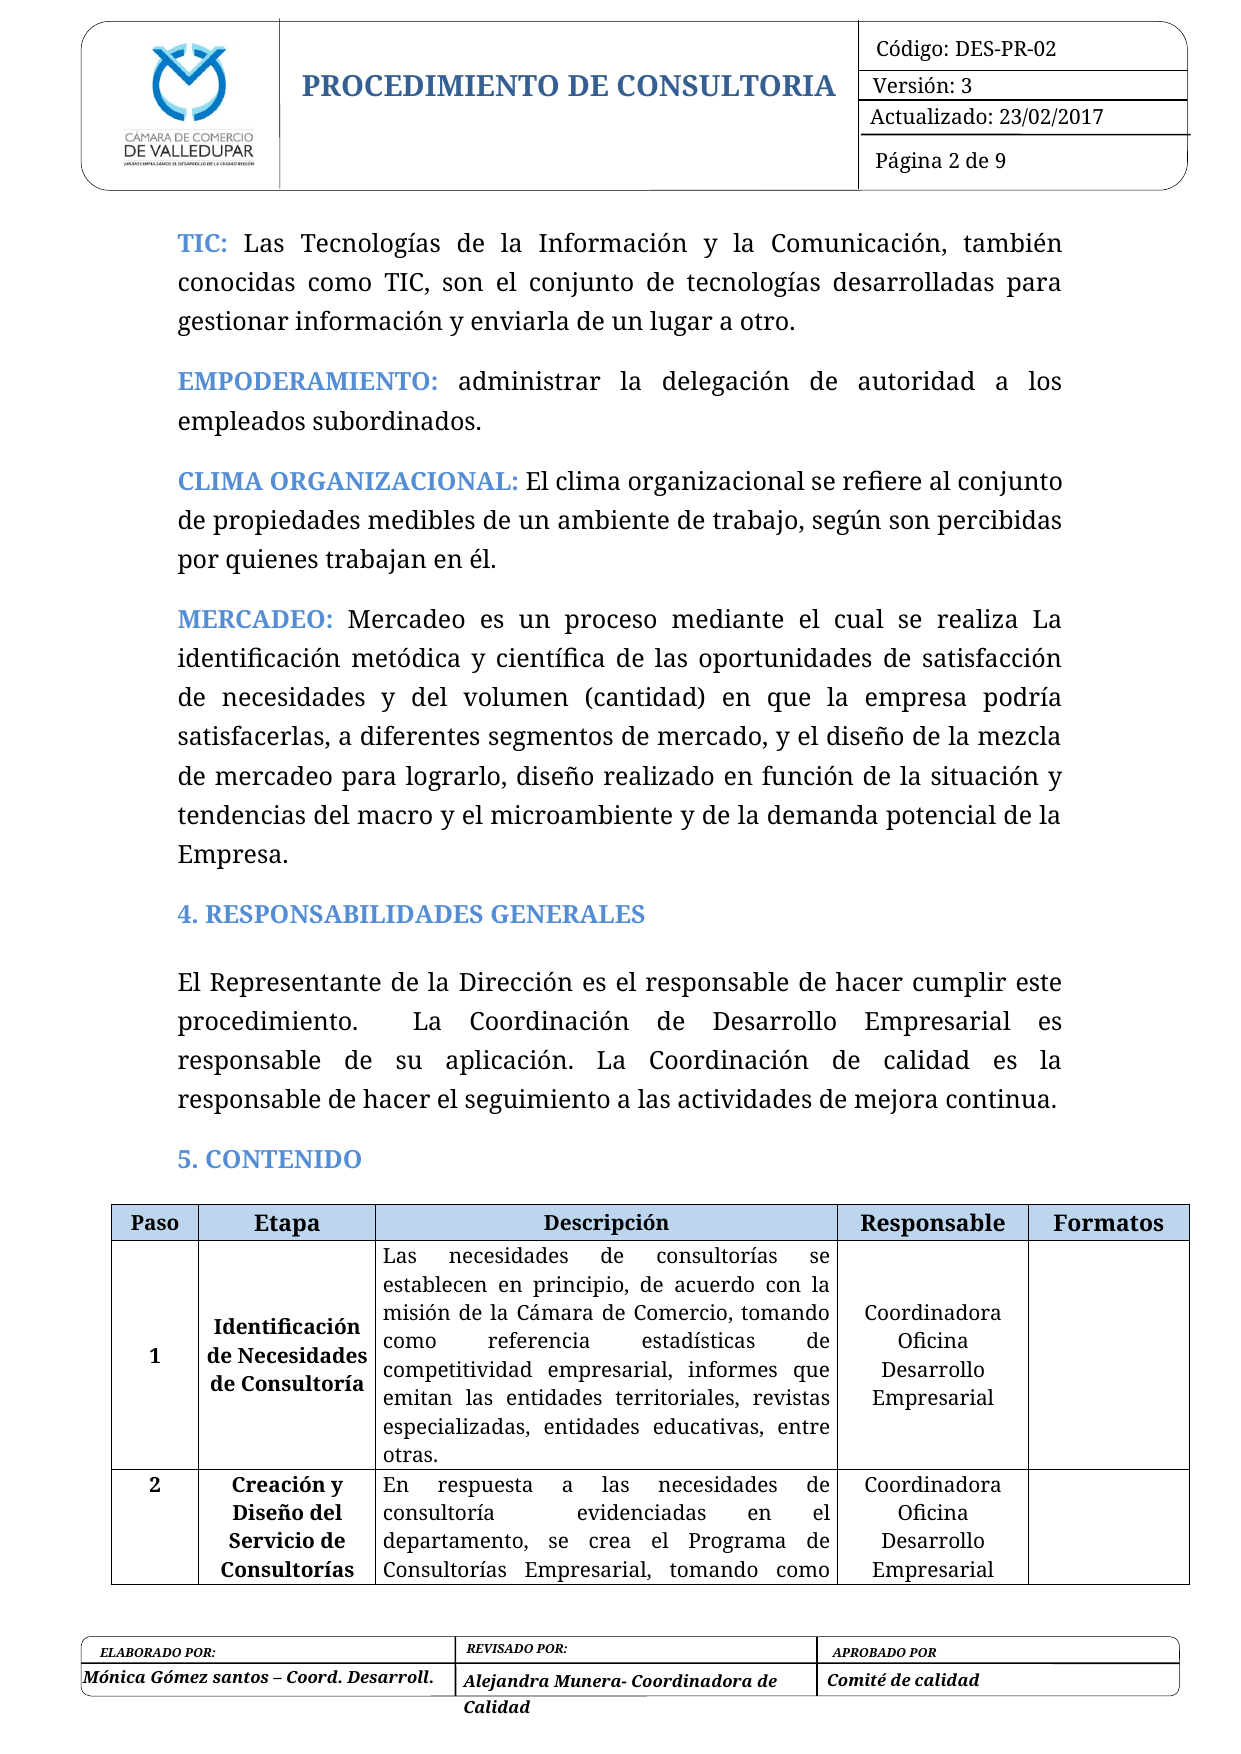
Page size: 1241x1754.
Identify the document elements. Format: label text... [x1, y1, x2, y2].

table_cell Coordinadora Oficina Desarrollo Empresarial [838, 1470, 1028, 1583]
table_cell 2 [112, 1470, 198, 1583]
table_header Responsable [838, 1205, 1028, 1240]
table_header Etapa [199, 1205, 375, 1240]
text CLIMA ORGANIZACIONAL: El clima organizacional se refiere al conjunto de propiedades medibles de un ambiente de trabajo, según son percibidas por quienes trabajan en él. [177, 463, 1063, 576]
text 5. CONTENIDO [177, 1142, 1063, 1176]
table_header Formatos [1029, 1205, 1189, 1240]
text EMPODERAMIENTO: administrar la delegación de autoridad a los empleados subordinados. [177, 364, 1063, 437]
table_cell Identificación de Necesidades de Consultoría [199, 1241, 375, 1469]
picture [123, 43, 255, 166]
table_header Paso [112, 1205, 198, 1240]
table_cell Coordinadora Oficina Desarrollo Empresarial [838, 1241, 1028, 1469]
text El Representante de la Dirección es el responsable de hacer cumplir este procedimiento. La Coordinación de Desarrollo Empresarial es responsable de su aplicación. La Coordinación de calidad es la responsable de hacer el seguimiento a las actividades de mejora continua. [177, 965, 1063, 1116]
table_cell Las necesidades de consultorías se establecen en principio, de acuerdo con la misión de la Cámara de Comercio, tomando como referencia estadísticas de competitividad empresarial, informes que emitan las entidades territoriales, revistas especializadas, entidades educativas, entre otras. [376, 1241, 837, 1469]
text MERCADEO: Mercadeo es un proceso mediante el cual se realiza La identificación metódica y científica de las oportunidades de satisfacción de necesidades y del volumen (cantidad) en que la empresa podría satisfacerlas, a diferentes segmentos de mercado, y el diseño de la mezcla de mercadeo para lograrlo, diseño realizado en función de la situación y tendencias del macro y el microambiente y de la demanda potencial de la Empresa. [177, 602, 1063, 871]
table_cell Creación y Diseño del Servicio de Consultorías [199, 1470, 375, 1583]
title 4. RESPONSABILIDADES GENERALES [177, 897, 1063, 931]
table_cell [1029, 1470, 1189, 1583]
text TIC: Las Tecnologías de la Información y la Comunicación, también conocidas como TIC, son el conjunto de tecnologías desarrolladas para gestionar información y enviarla de un lugar a otro. [177, 226, 1063, 338]
table_cell [1029, 1241, 1189, 1469]
table_cell 1 [112, 1241, 198, 1469]
table_header Descripción [376, 1205, 837, 1240]
